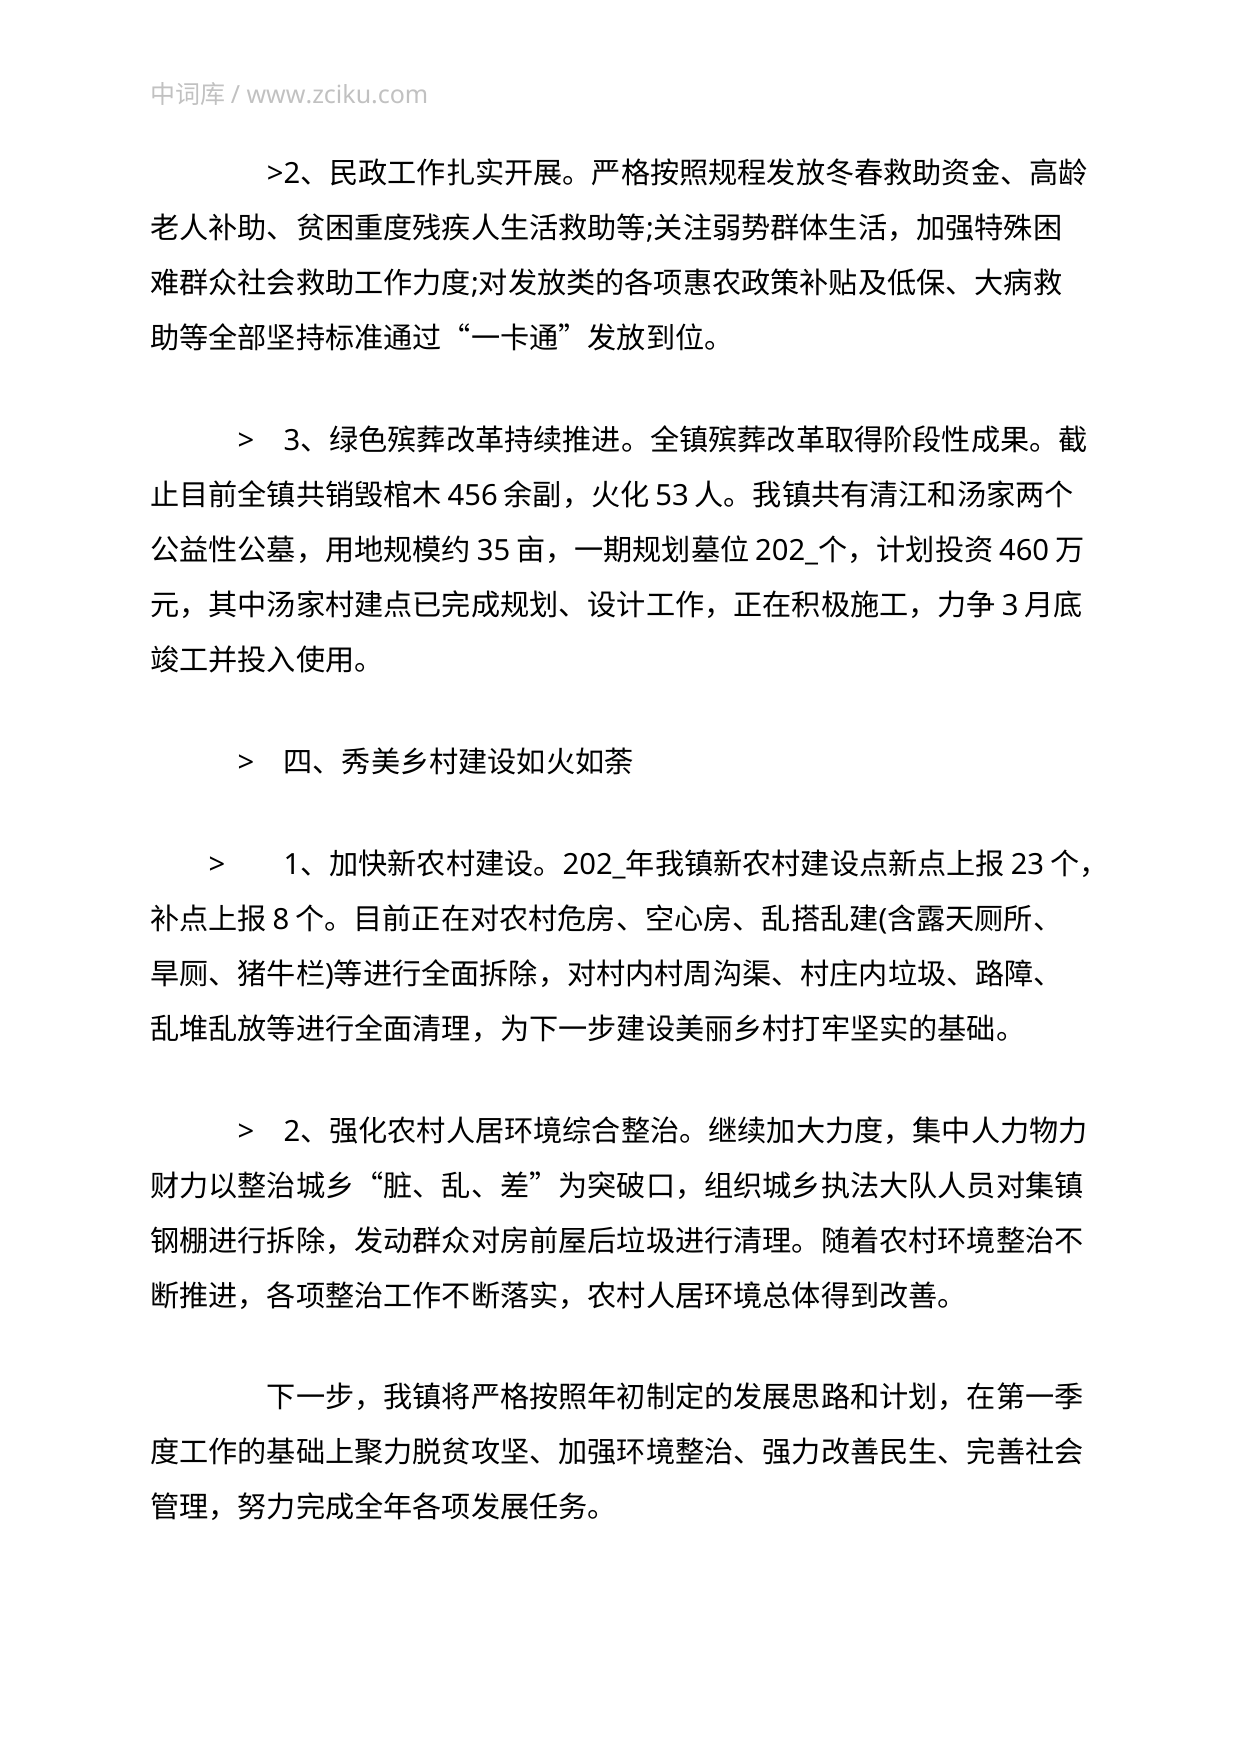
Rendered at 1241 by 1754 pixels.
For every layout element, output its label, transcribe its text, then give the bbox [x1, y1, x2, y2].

text > 3、绿色殡葬改革持续推进。全镇殡葬改革取得阶段性成果。截止目前全镇共销毁棺木456余副，火化53人。我镇共有清江和汤家两个公益性公墓，用地规模约35亩，一期规划墓位202_个，计划投资460万元，其中汤家村建点已完成规划、设计工作，正在积极施工，力争3月底竣工并投入使用。 [150, 417, 1090, 679]
text > 1、加快新农村建设。202_年我镇新农村建设点新点上报23个，补点上报8个。目前正在对农村危房、空心房、乱搭乱建(含露天厕所、旱厕、猪牛栏)等进行全面拆除，对村内村周沟渠、村庄内垃圾、路障、乱堆乱放等进行全面清理，为下一步建设美丽乡村打牢坚实的基础。 [150, 841, 1090, 1048]
text 下一步，我镇将严格按照年初制定的发展思路和计划，在第一季度工作的基础上聚力脱贫攻坚、加强环境整治、强力改善民生、完善社会管理，努力完成全年各项发展任务。 [150, 1374, 1090, 1526]
text > 2、强化农村人居环境综合整治。继续加大力度，集中人力物力财力以整治城乡“脏、乱、差”为突破口，组织城乡执法大队人员对集镇钢棚进行拆除，发动群众对房前屋后垃圾进行清理。随着农村环境整治不断推进，各项整治工作不断落实，农村人居环境总体得到改善。 [150, 1107, 1090, 1314]
text >2、民政工作扎实开展。严格按照规程发放冬春救助资金、高龄老人补助、贫困重度残疾人生活救助等;关注弱势群体生活，加强特殊困难群众社会救助工作力度;对发放类的各项惠农政策补贴及低保、大病救助等全部坚持标准通过“一卡通”发放到位。 [150, 150, 1090, 357]
text > 四、秀美乡村建设如火如荼 [150, 738, 1090, 781]
